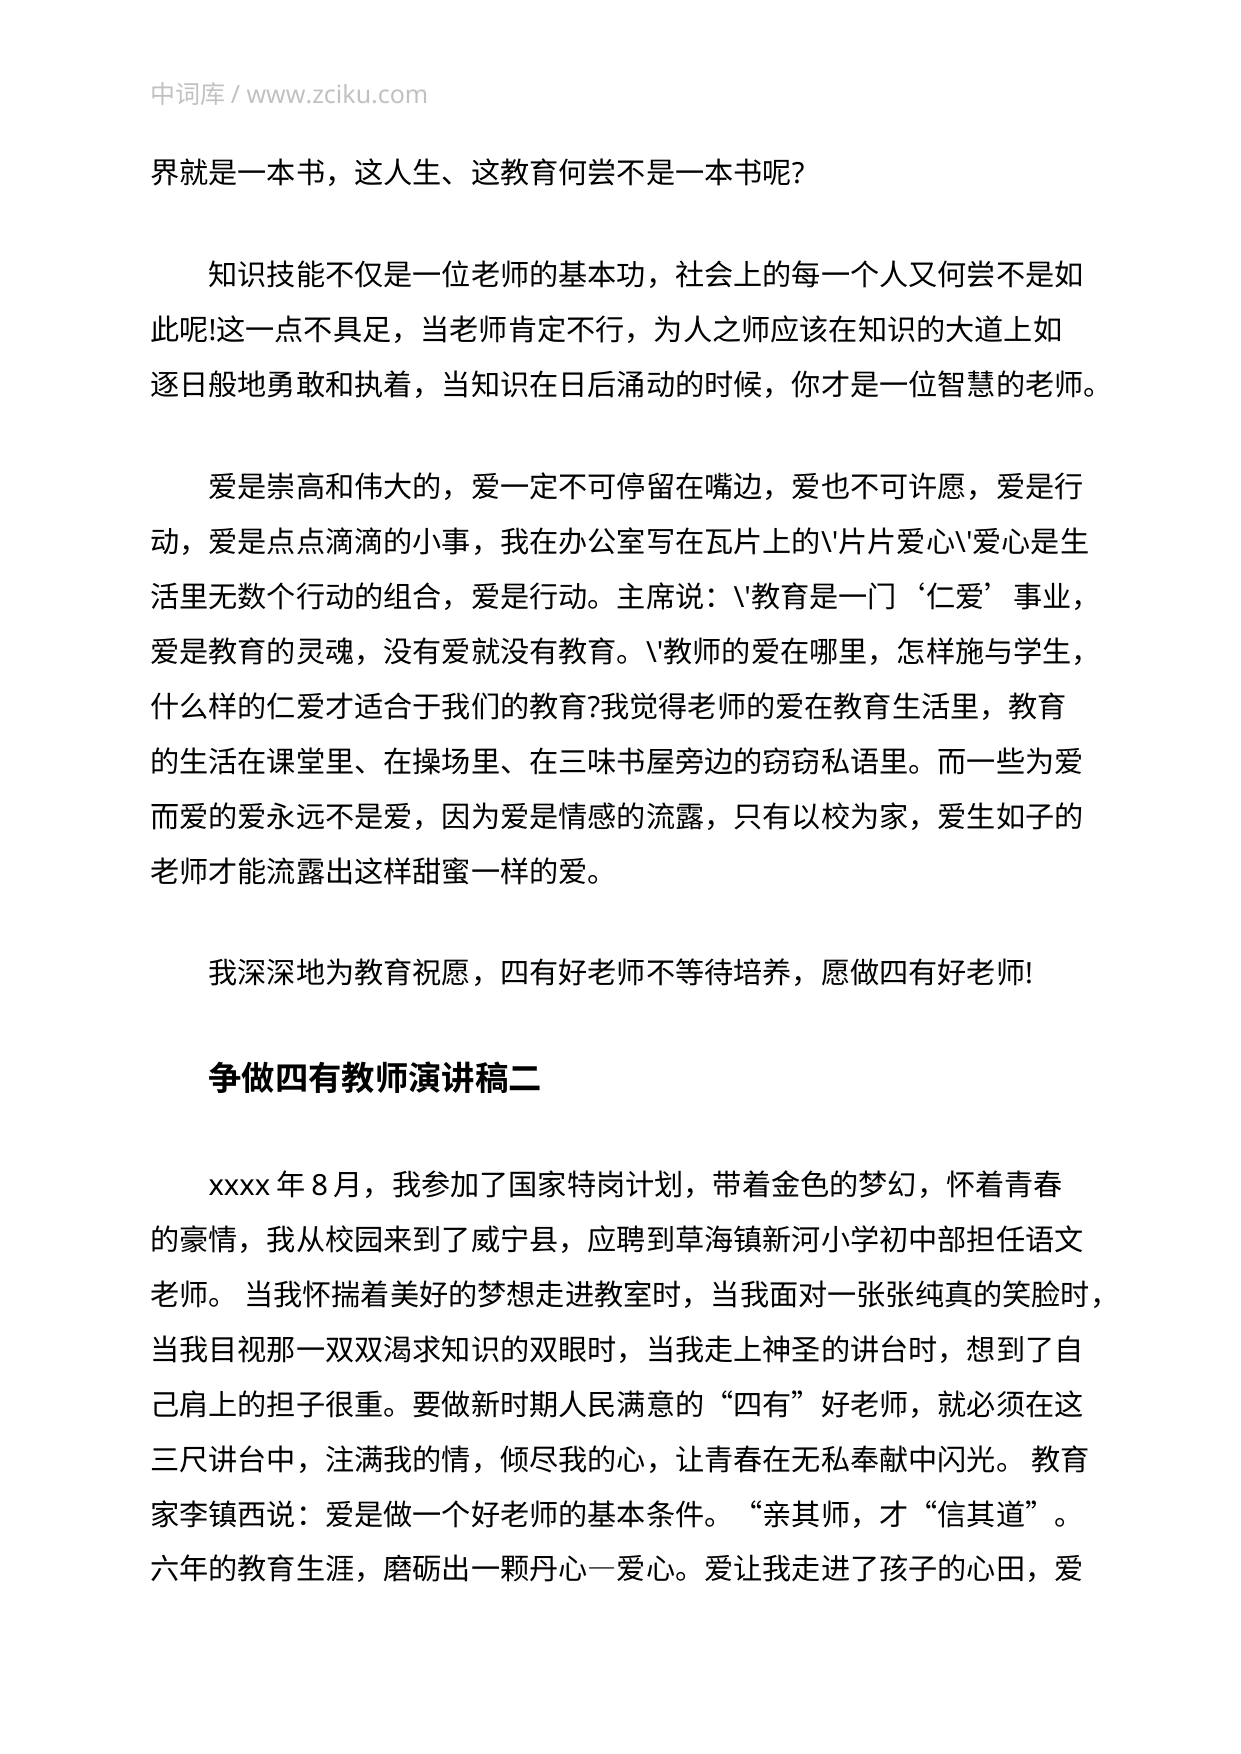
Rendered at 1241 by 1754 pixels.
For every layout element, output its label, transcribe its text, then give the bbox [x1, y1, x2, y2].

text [150, 1162, 1090, 1588]
text 我深深地为教育祝愿，四有好老师不等待培养，愿做四有好老师! [150, 950, 1090, 992]
text 爱是崇高和伟大的，爱一定不可停留在嘴边，爱也不可许愿，爱是行动，爱是点点滴滴的小事，我在办公室写在瓦片上的\'片片爱心\'爱心是生活里无数个行动的组合，爱是行动。主席说：\'教育是一门‘仁爱’事业，爱是教育的灵魂，没有爱就没有教育。\'教师的爱在哪里，怎样施与学生，什么样的仁爱才适合于我们的教育?我觉得老师的爱在教育生活里，教育的生活在课堂里、在操场里、在三味书屋旁边的窃窃私语里。而一些为爱而爱的爱永远不是爱，因为爱是情感的流露，只有以校为家，爱生如子的老师才能流露出这样甜蜜一样的爱。 [150, 464, 1090, 891]
text 知识技能不仅是一位老师的基本功，社会上的每一个人又何尝不是如此呢!这一点不具足，当老师肯定不行，为人之师应该在知识的大道上如逐日般地勇敢和执着，当知识在日后涌动的时候，你才是一位智慧的老师。 [150, 252, 1090, 404]
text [150, 150, 1090, 192]
text 争做四有教师演讲稿二 [150, 1052, 1090, 1100]
